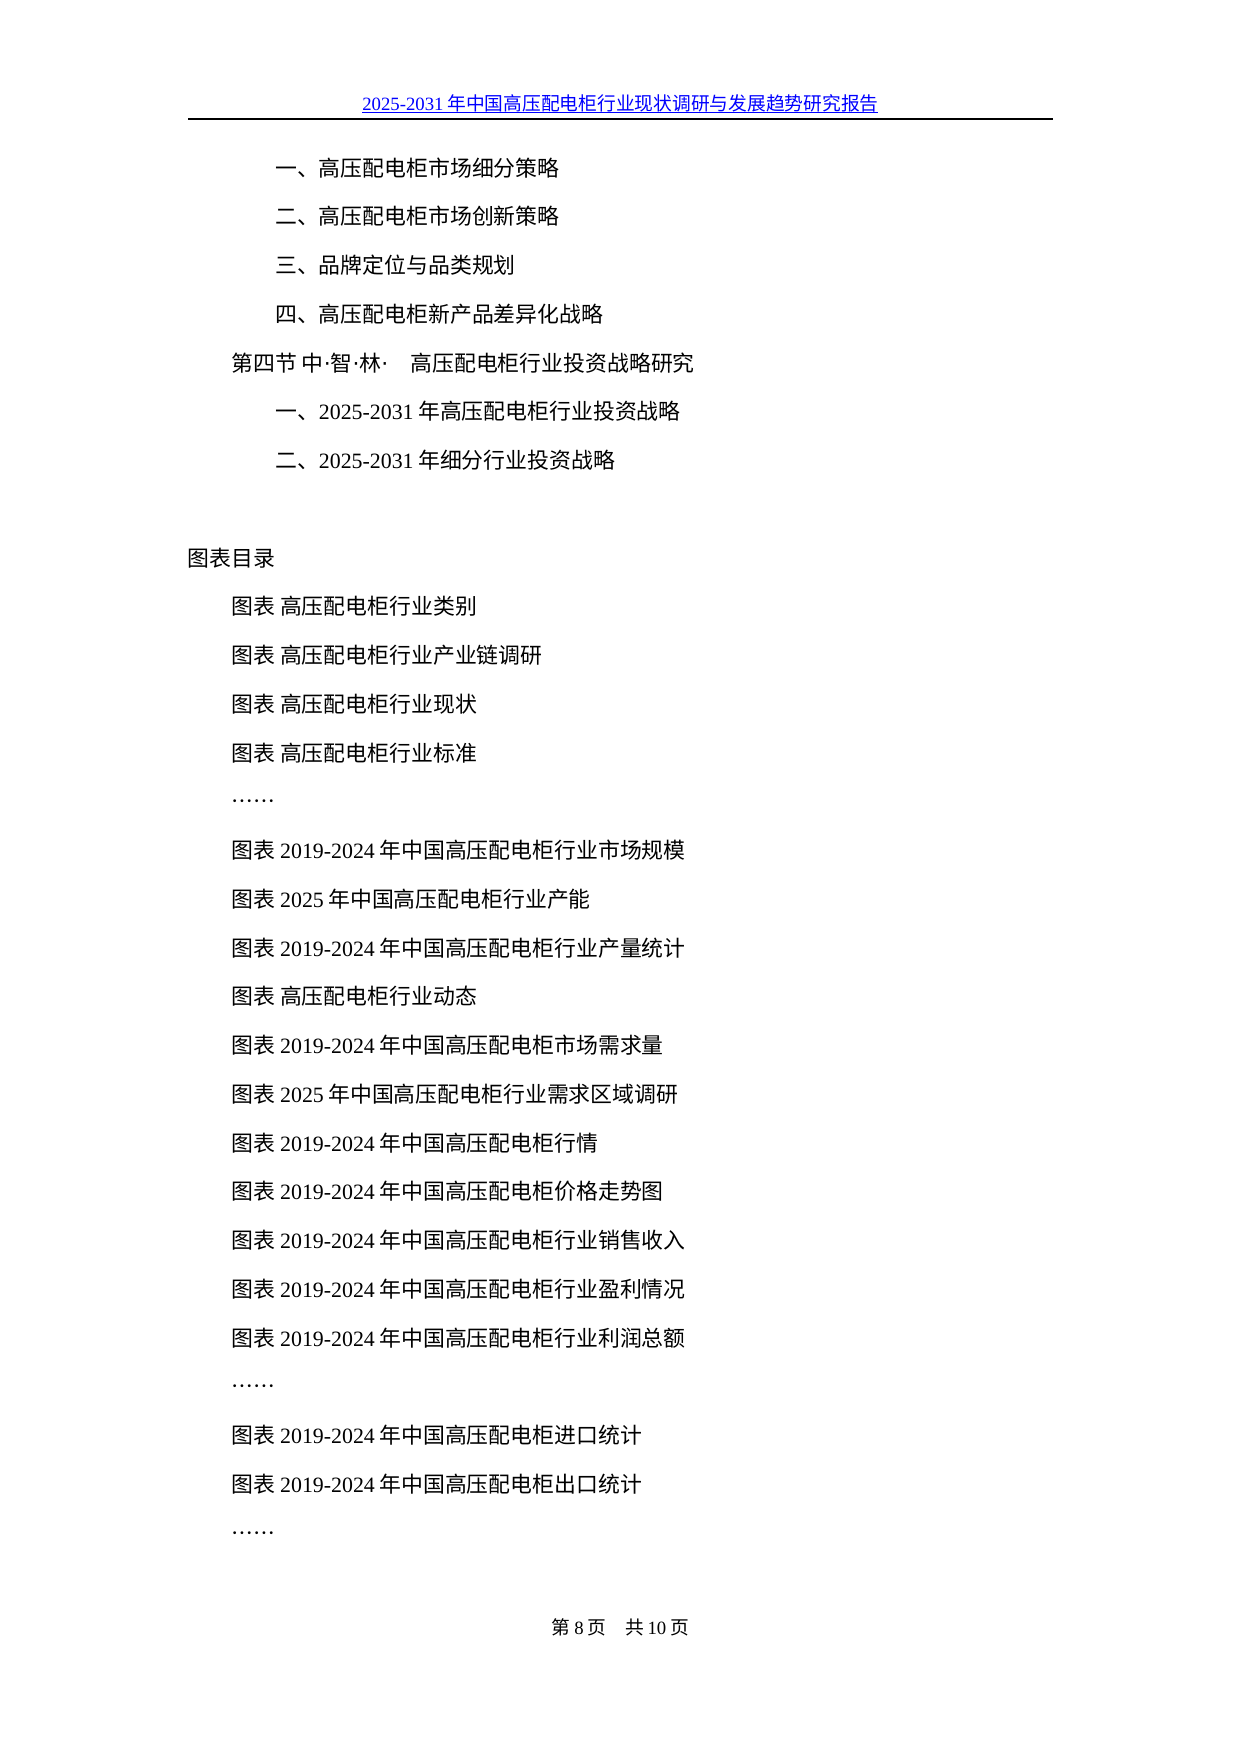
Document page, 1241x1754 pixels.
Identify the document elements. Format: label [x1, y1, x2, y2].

text [187, 150, 1053, 1548]
